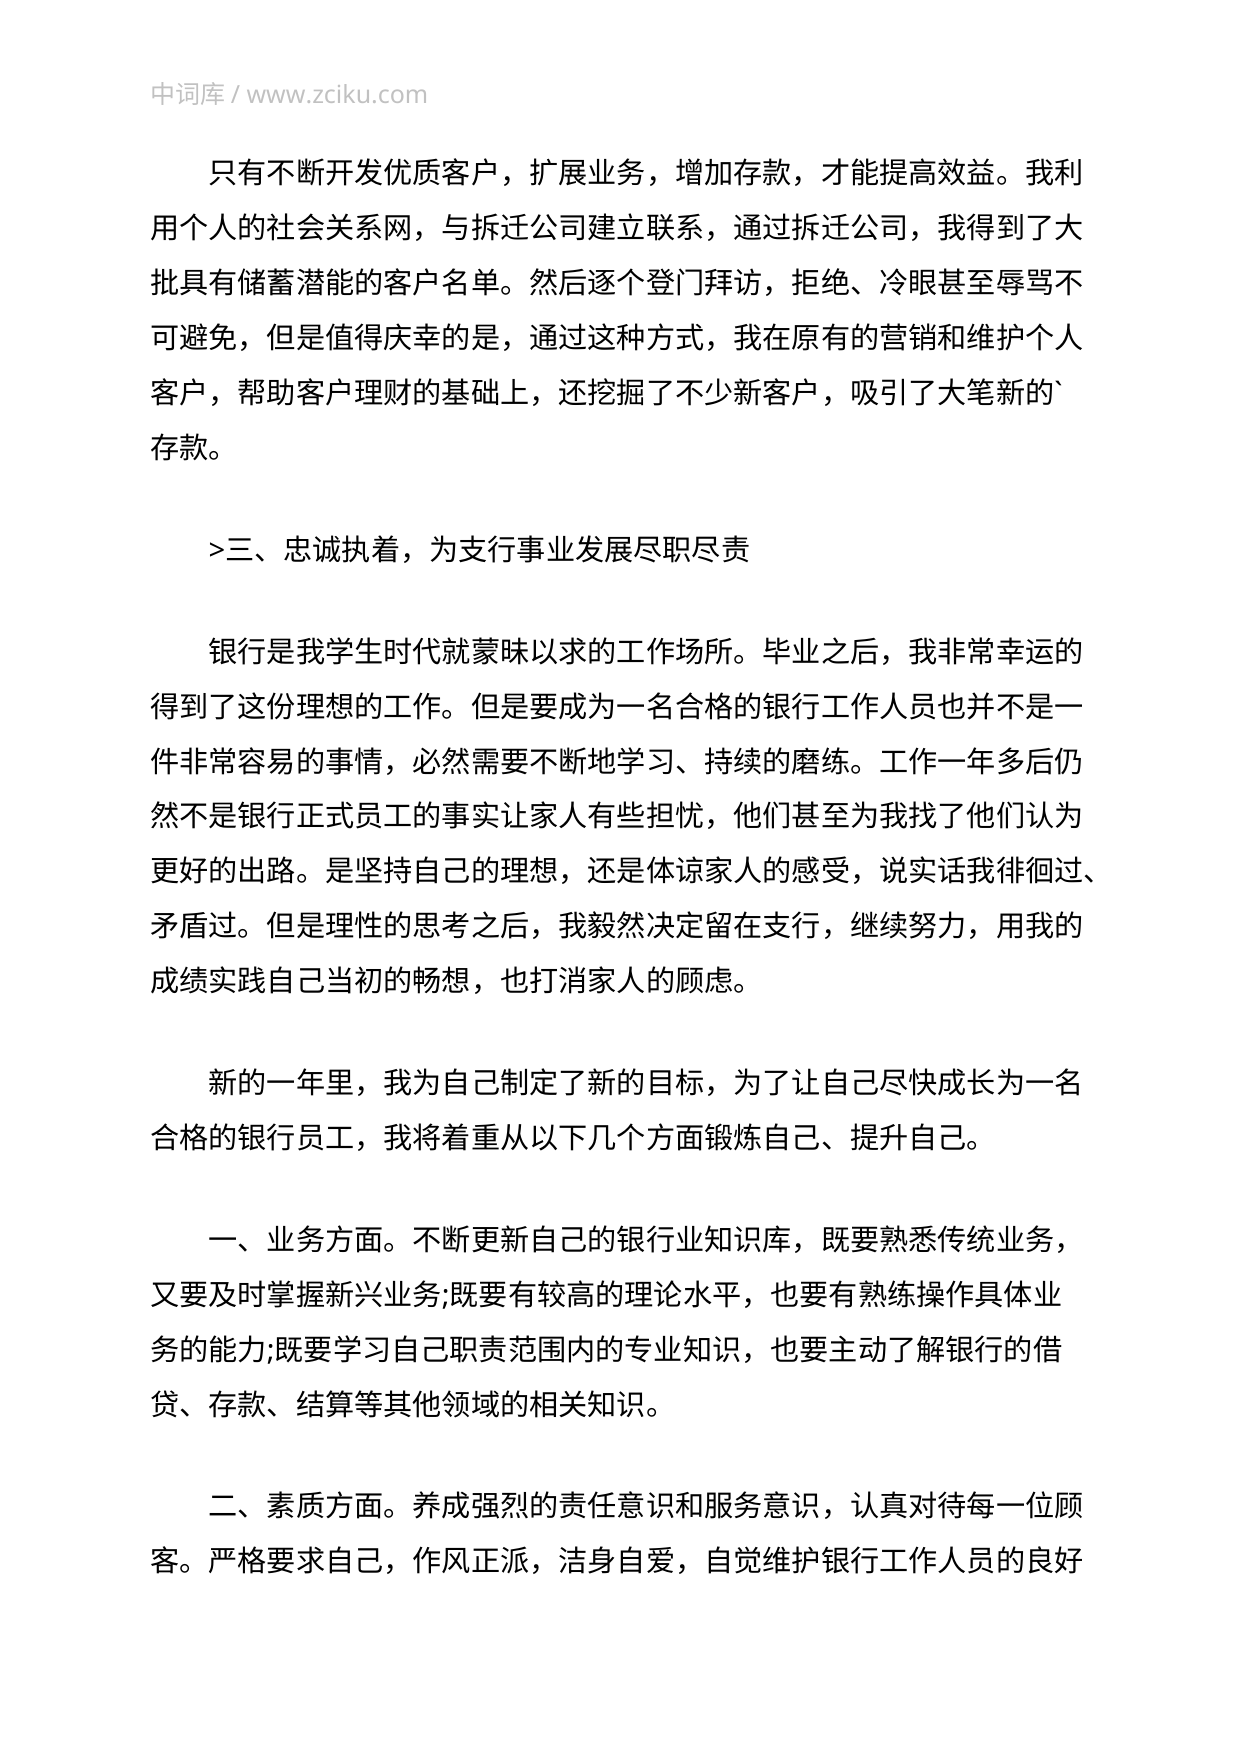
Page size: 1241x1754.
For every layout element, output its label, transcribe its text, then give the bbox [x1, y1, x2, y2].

text 新的一年里，我为自己制定了新的目标，为了让自己尽快成长为一名合格的银行员工，我将着重从以下几个方面锻炼自己、提升自己。 [150, 1059, 1090, 1157]
text 一、业务方面。不断更新自己的银行业知识库，既要熟悉传统业务，又要及时掌握新兴业务;既要有较高的理论水平，也要有熟练操作具体业务的能力;既要学习自己职责范围内的专业知识，也要主动了解银行的借贷、存款、结算等其他领域的相关知识。 [150, 1216, 1090, 1423]
text >三、忠诚执着，为支行事业发展尽职尽责 [150, 526, 1090, 569]
text 只有不断开发优质客户，扩展业务，增加存款，才能提高效益。我利用个人的社会关系网，与拆迁公司建立联系，通过拆迁公司，我得到了大批具有储蓄潜能的客户名单。然后逐个登门拜访，拒绝、冷眼甚至辱骂不可避免，但是值得庆幸的是，通过这种方式，我在原有的营销和维护个人客户，帮助客户理财的基础上，还挖掘了不少新客户，吸引了大笔新的`存款。 [150, 150, 1090, 467]
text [150, 1483, 1090, 1580]
text 银行是我学生时代就蒙昧以求的工作场所。毕业之后，我非常幸运的得到了这份理想的工作。但是要成为一名合格的银行工作人员也并不是一件非常容易的事情，必然需要不断地学习、持续的磨练。工作一年多后仍然不是银行正式员工的事实让家人有些担忧，他们甚至为我找了他们认为更好的出路。是坚持自己的理想，还是体谅家人的感受，说实话我徘徊过、矛盾过。但是理性的思考之后，我毅然决定留在支行，继续努力，用我的成绩实践自己当初的畅想，也打消家人的顾虑。 [150, 628, 1090, 1000]
